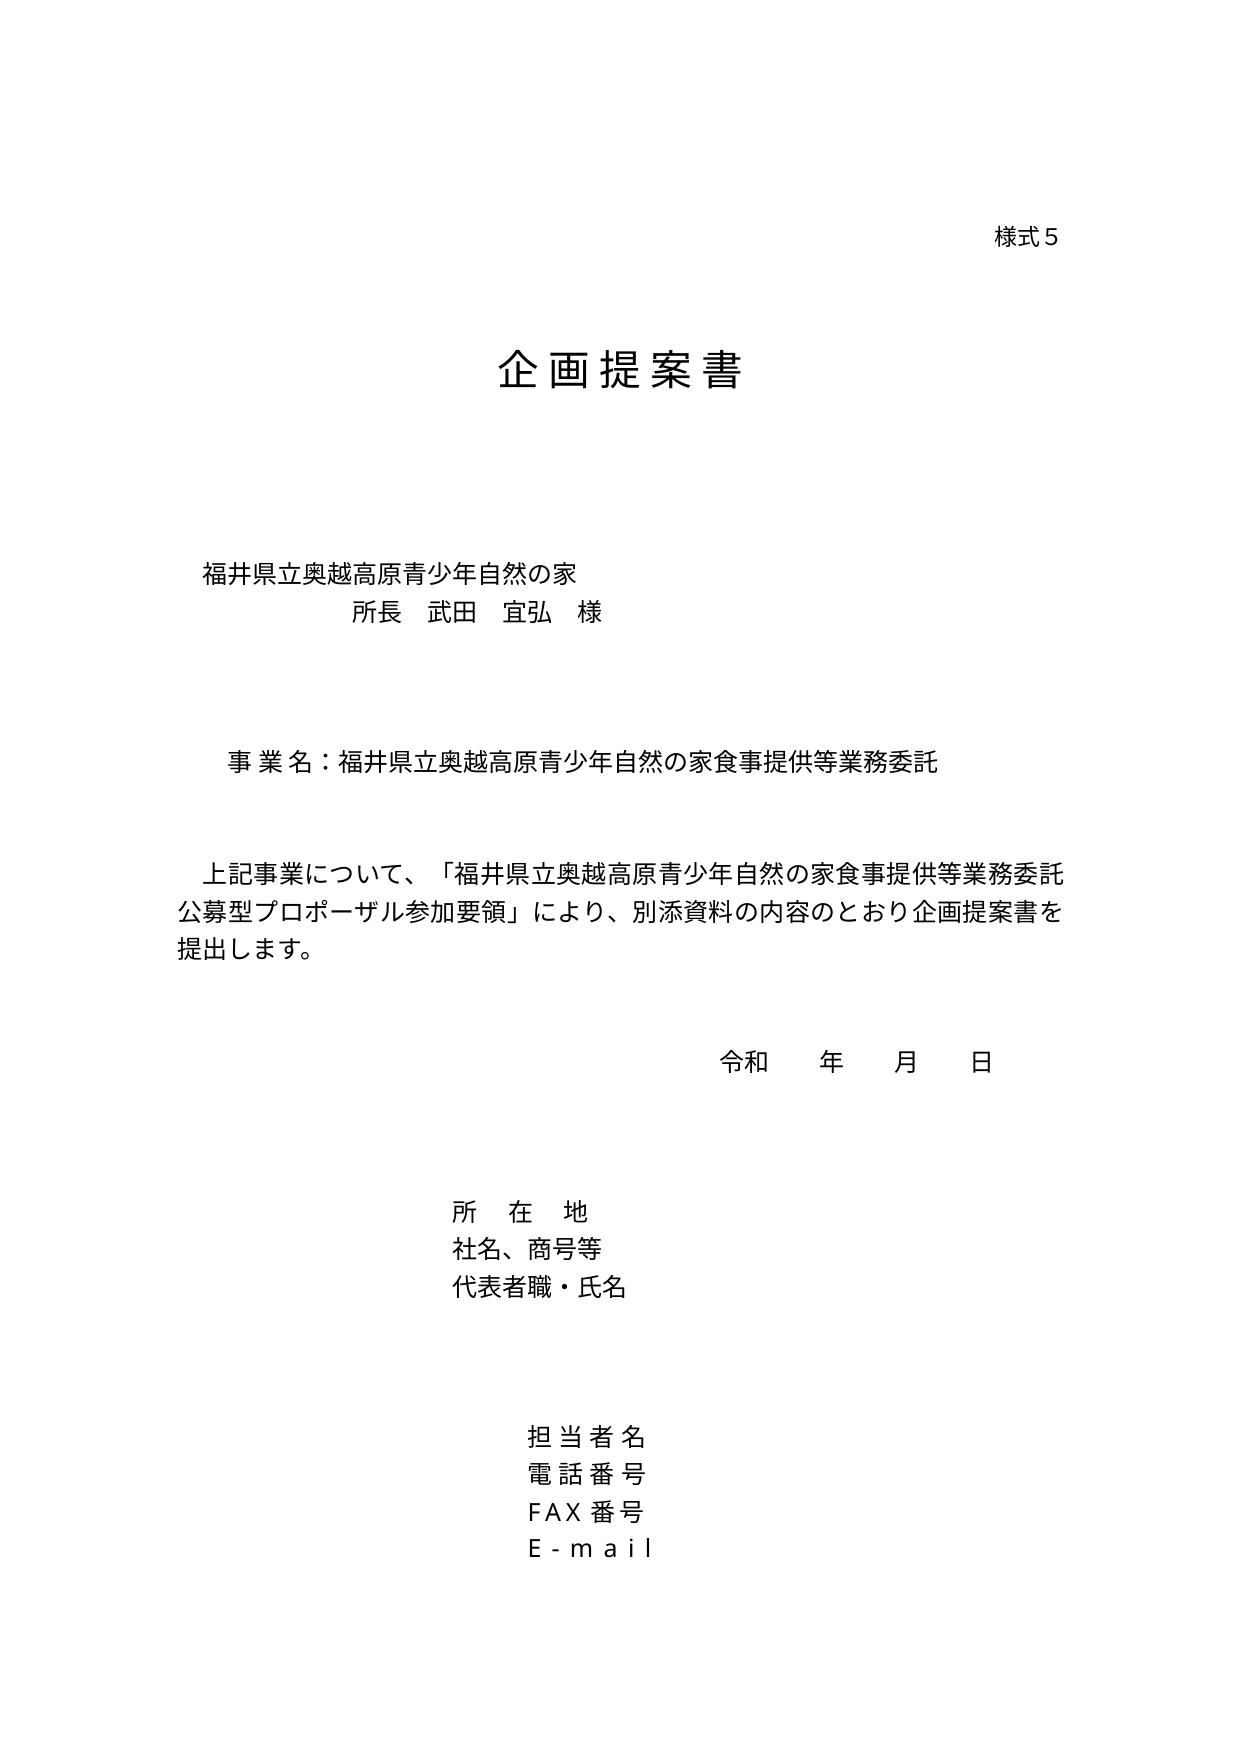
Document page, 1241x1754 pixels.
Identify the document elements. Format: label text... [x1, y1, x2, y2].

text 代表者職・氏名 [177, 1267, 1017, 1304]
text 事 業 名：福井県立奥越高原青少年自然の家食事提供等業務委託 [177, 742, 1065, 779]
text 福井県立奥越高原青少年自然の家 [177, 554, 1017, 592]
text E-mail [440, 1529, 1017, 1567]
text 企 画 提 案 書 [177, 329, 1063, 404]
text 令和 年 月 日 [177, 1042, 994, 1079]
text 電話番号 [440, 1454, 1017, 1492]
text 社名、商号等 [177, 1229, 1017, 1267]
text 様式５ [177, 217, 1063, 254]
text 所 在 地 [177, 1192, 1017, 1229]
text 上記事業について、「福井県立奥越高原青少年自然の家食事提供等業務委託公募型プロポーザル参加要領」により、別添資料の内容のとおり企画提案書を提出します。 [177, 854, 1065, 967]
text 所長 武田 宜弘 様 [177, 592, 1017, 629]
text 担当者名 [440, 1417, 1017, 1454]
text FAX番号 [440, 1492, 1017, 1529]
